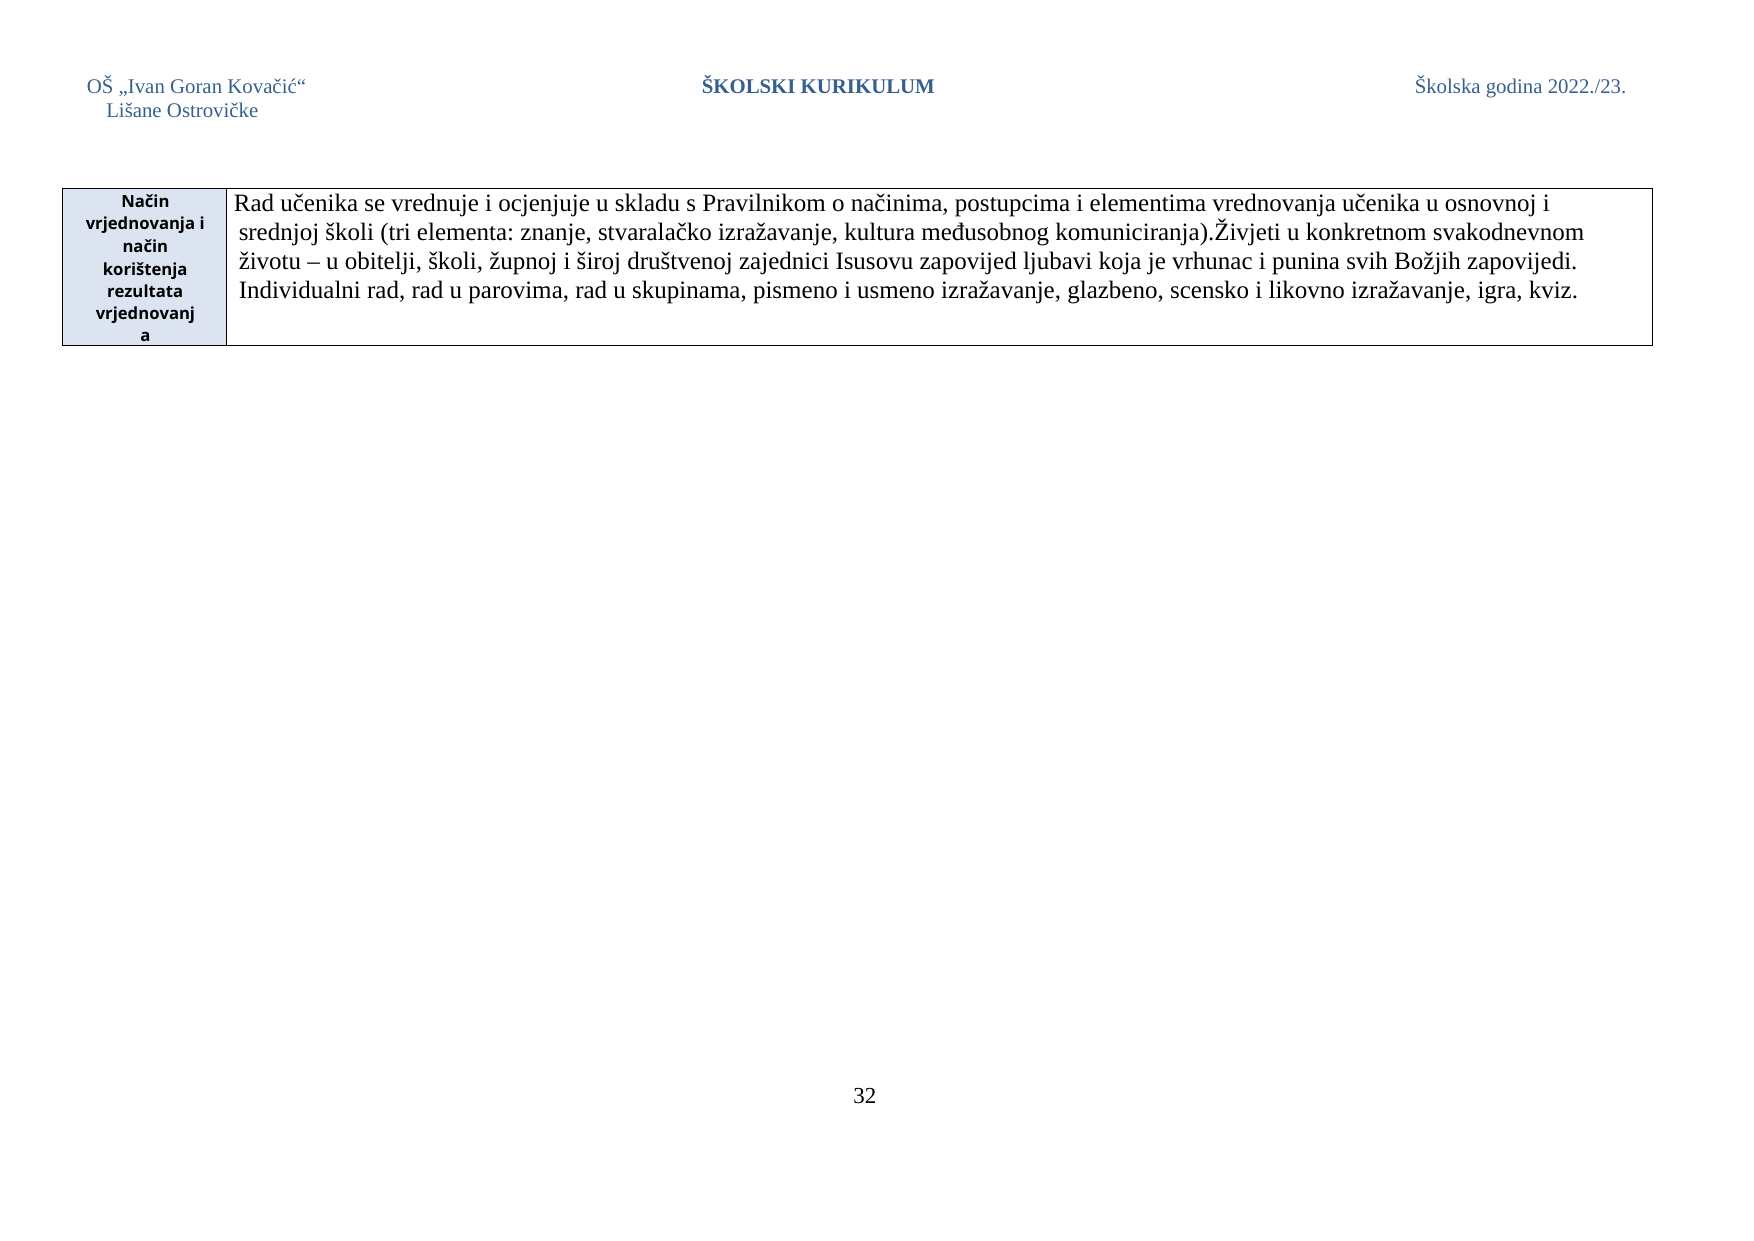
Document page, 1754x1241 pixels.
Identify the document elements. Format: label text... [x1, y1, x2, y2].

table_cell Način vrjednovanja i način korištenja rezultata vrjednovanja [63, 189, 226, 345]
table_cell Rad učenika se vrednuje i ocjenjuje u skladu s Pravilnikom o načinima, postupcima i elementima vrednovanja učenika u osnovnoj i srednjoj školi (tri elementa: znanje, stvaralačko izražavanje, kultura međusobnog komuniciranja).Živjeti u konkretnom svakodnevnom životu – u obitelji, školi, župnoj i široj društvenoj zajednici Isusovu zapovijed ljubavi koja je vrhunac i punina svih Božjih zapovijedi. Individualni rad, rad u parovima, rad u skupinama, pismeno i usmeno izražavanje, glazbeno, scensko i likovno izražavanje, igra, kviz. [227, 189, 1652, 345]
